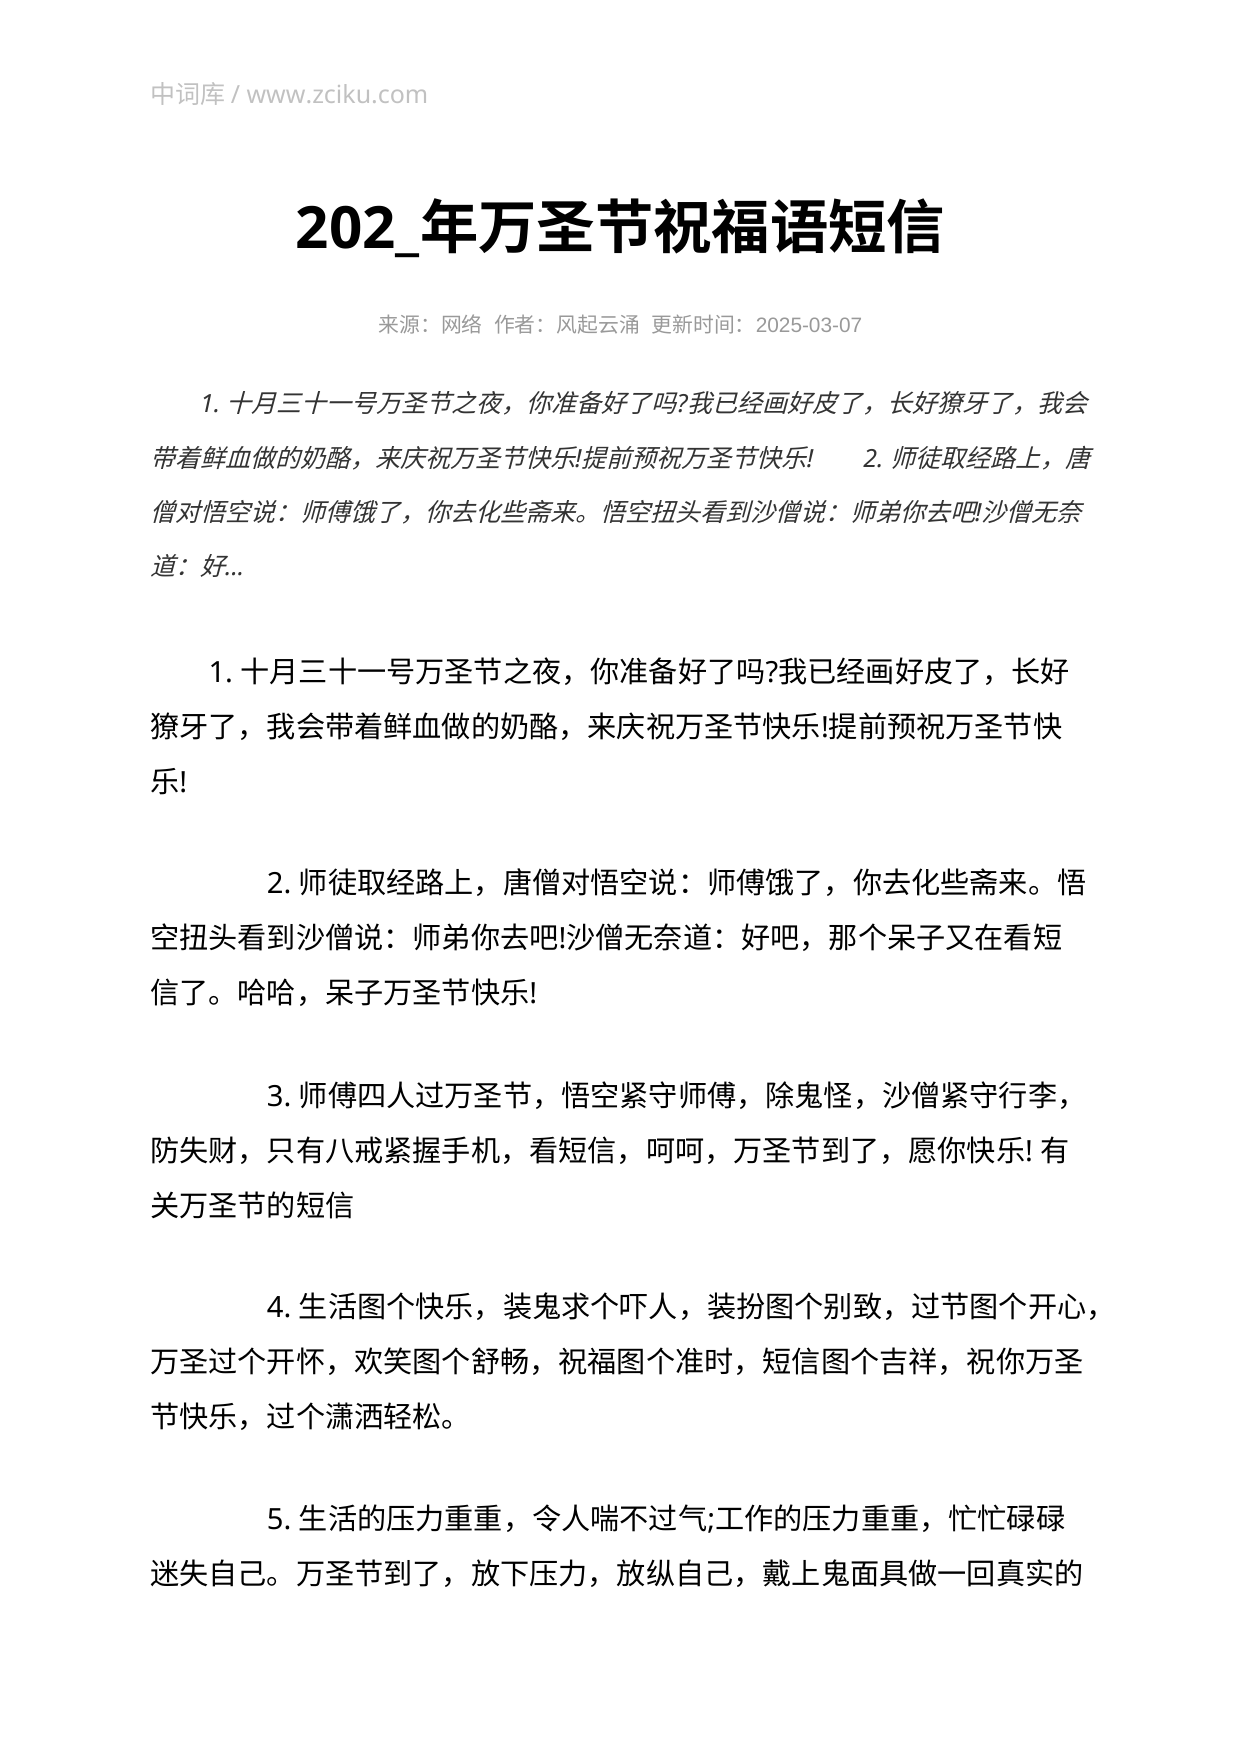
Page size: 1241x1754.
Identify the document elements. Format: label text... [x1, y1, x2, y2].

text 1. 十月三十一号万圣节之夜，你准备好了吗?我已经画好皮了，长好獠牙了，我会带着鲜血做的奶酪，来庆祝万圣节快乐!提前预祝万圣节快乐! [150, 648, 1090, 801]
text 2. 师徒取经路上，唐僧对悟空说：师傅饿了，你去化些斋来。悟空扭头看到沙僧说：师弟你去吧!沙僧无奈道：好吧，那个呆子又在看短信了。哈哈，呆子万圣节快乐! [150, 860, 1090, 1012]
subtitle 202_年万圣节祝福语短信 [150, 181, 1090, 266]
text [150, 1496, 1090, 1593]
text 来源：网络 作者：风起云涌 更新时间：2025-03-07 [150, 313, 1090, 337]
text 3. 师傅四人过万圣节，悟空紧守师傅，除鬼怪，沙僧紧守行李，防失财，只有八戒紧握手机，看短信，呵呵，万圣节到了，愿你快乐! 有关万圣节的短信 [150, 1072, 1090, 1224]
text 1. 十月三十一号万圣节之夜，你准备好了吗?我已经画好皮了，长好獠牙了，我会带着鲜血做的奶酪，来庆祝万圣节快乐!提前预祝万圣节快乐! 2. 师徒取经路上，唐僧对悟空说：师傅饿了，你去化些斋来。悟空扭头看到沙僧说：师弟你去吧!沙僧无奈道：好... [150, 384, 1090, 583]
text 4. 生活图个快乐，装鬼求个吓人，装扮图个别致，过节图个开心，万圣过个开怀，欢笑图个舒畅，祝福图个准时，短信图个吉祥，祝你万圣节快乐，过个潇洒轻松。 [150, 1284, 1090, 1436]
